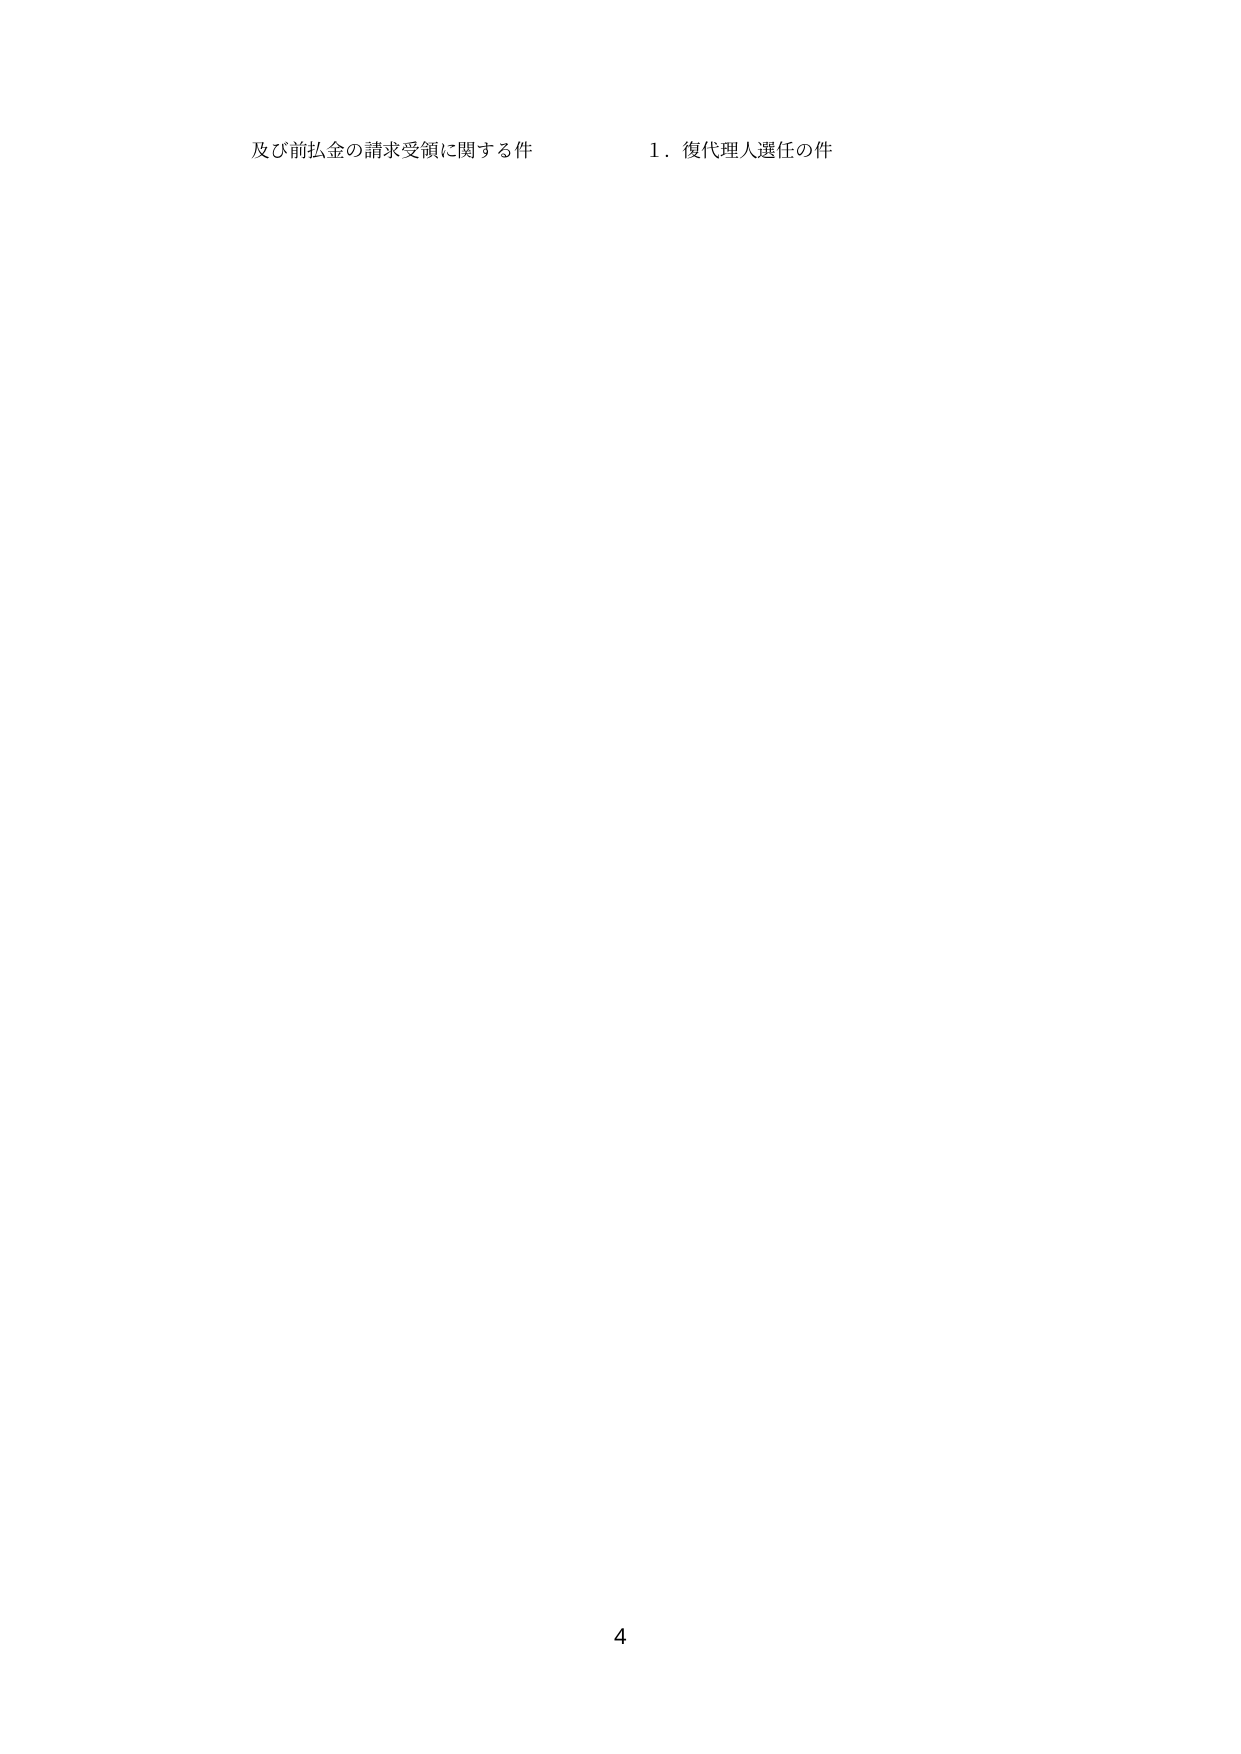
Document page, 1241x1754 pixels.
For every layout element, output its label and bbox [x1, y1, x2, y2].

text [177, 131, 1063, 168]
